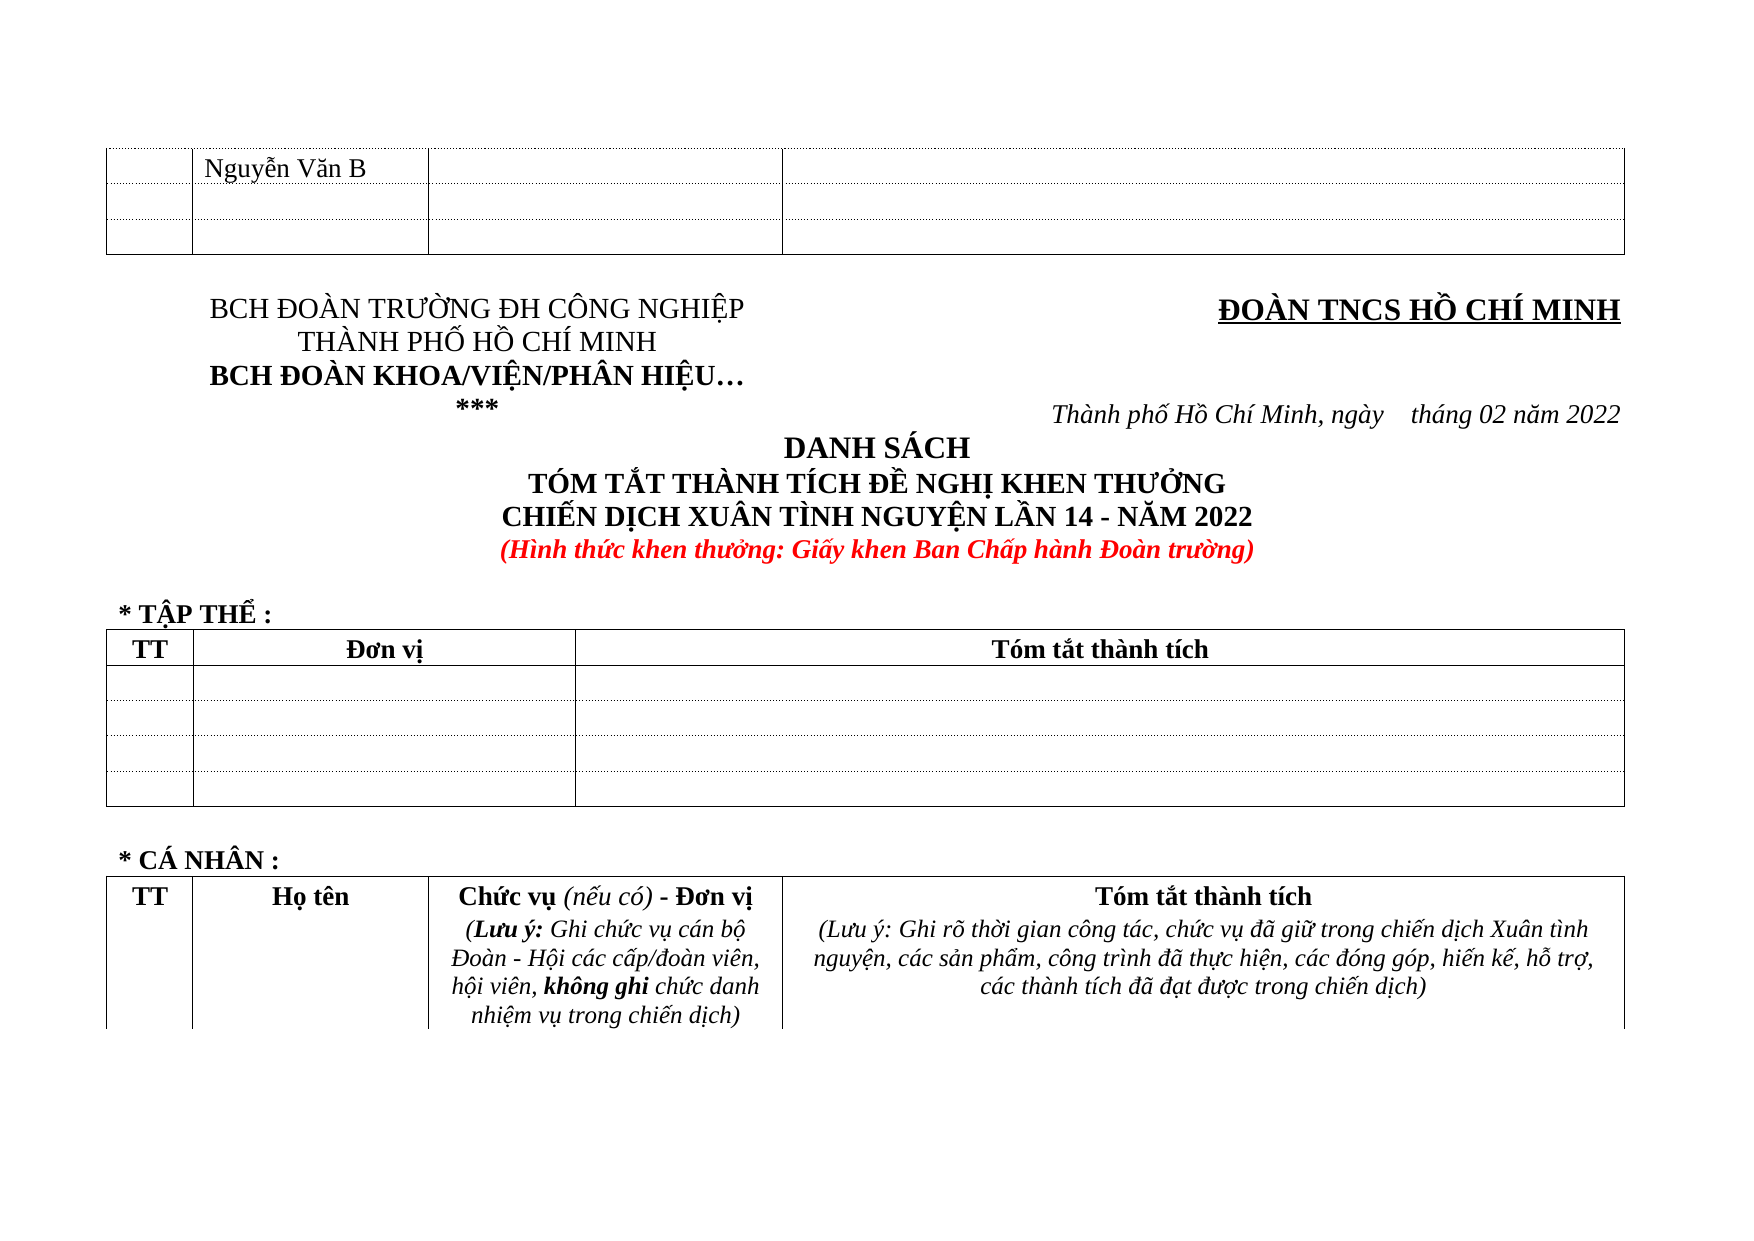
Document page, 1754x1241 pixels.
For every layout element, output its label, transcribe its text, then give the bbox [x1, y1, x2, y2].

table_cell [194, 700, 575, 735]
table_header Chức vụ (nếu có) - Đơn vị (Lưu ý: Ghi chức vụ cán bộ Đoàn - Hội các cấp/đoàn viên, hội viên, không ghi chức danh nhiệm vụ trong chiến dịch) [429, 877, 782, 1029]
table_cell [107, 219, 192, 254]
table_cell [194, 735, 575, 771]
table_header Họ tên [193, 877, 428, 1029]
table_cell [783, 219, 1624, 254]
table_cell [107, 666, 193, 700]
table_cell [429, 219, 782, 254]
table_cell [783, 183, 1624, 218]
table_cell Nguyễn Văn B [193, 148, 428, 183]
table_header BCH ĐOÀN TRƯỜNG ĐH CÔNG NGHIỆP THÀNH PHỐ HỒ CHÍ MINH BCH ĐOÀN KHOA/VIỆN/PHÂN HIỆU… *** [92, 291, 862, 430]
table_cell [783, 148, 1624, 183]
text DANH SÁCH [118, 430, 1636, 466]
table_cell [576, 700, 1624, 735]
table_header Tóm tắt thành tích [576, 630, 1624, 665]
text * TẬP THỂ : [118, 598, 1636, 629]
table_cell [193, 183, 428, 218]
table_header Tóm tắt thành tích (Lưu ý: Ghi rõ thời gian công tác, chức vụ đã giữ trong chiến dịch Xuân tình nguyện, các sản phẩm, công trình đã thực hiện, các đóng góp, hiến kế, hỗ trợ, các thành tích đã đạt được trong chiến dịch) [783, 877, 1624, 1029]
table_header Đơn vị [194, 630, 575, 665]
table_cell [107, 183, 192, 218]
table_cell [107, 735, 193, 771]
table_cell [576, 771, 1624, 806]
text TÓM TẮT THÀNH TÍCH ĐỀ NGHỊ KHEN THƯỞNG [118, 466, 1636, 499]
table_cell [429, 148, 782, 183]
table_header ĐOÀN TNCS HỒ CHÍ MINH Thành phố Hồ Chí Minh, ngày tháng 02 năm 2022 [862, 291, 1632, 430]
text (Hình thức khen thưởng: Giấy khen Ban Chấp hành Đoàn trường) [118, 533, 1636, 564]
table_cell [107, 771, 193, 806]
table_header TT [107, 877, 192, 1029]
text * CÁ NHÂN : [118, 844, 1636, 876]
text CHIẾN DỊCH XUÂN TÌNH NGUYỆN LẦN 14 - NĂM 2022 [118, 499, 1636, 533]
table_cell [194, 771, 575, 806]
table_cell [576, 735, 1624, 771]
table_cell [576, 666, 1624, 700]
table_cell [107, 700, 193, 735]
table_cell [193, 219, 428, 254]
table_cell [429, 183, 782, 218]
table_header TT [107, 630, 193, 665]
table_cell [194, 666, 575, 700]
table_cell [107, 148, 192, 183]
